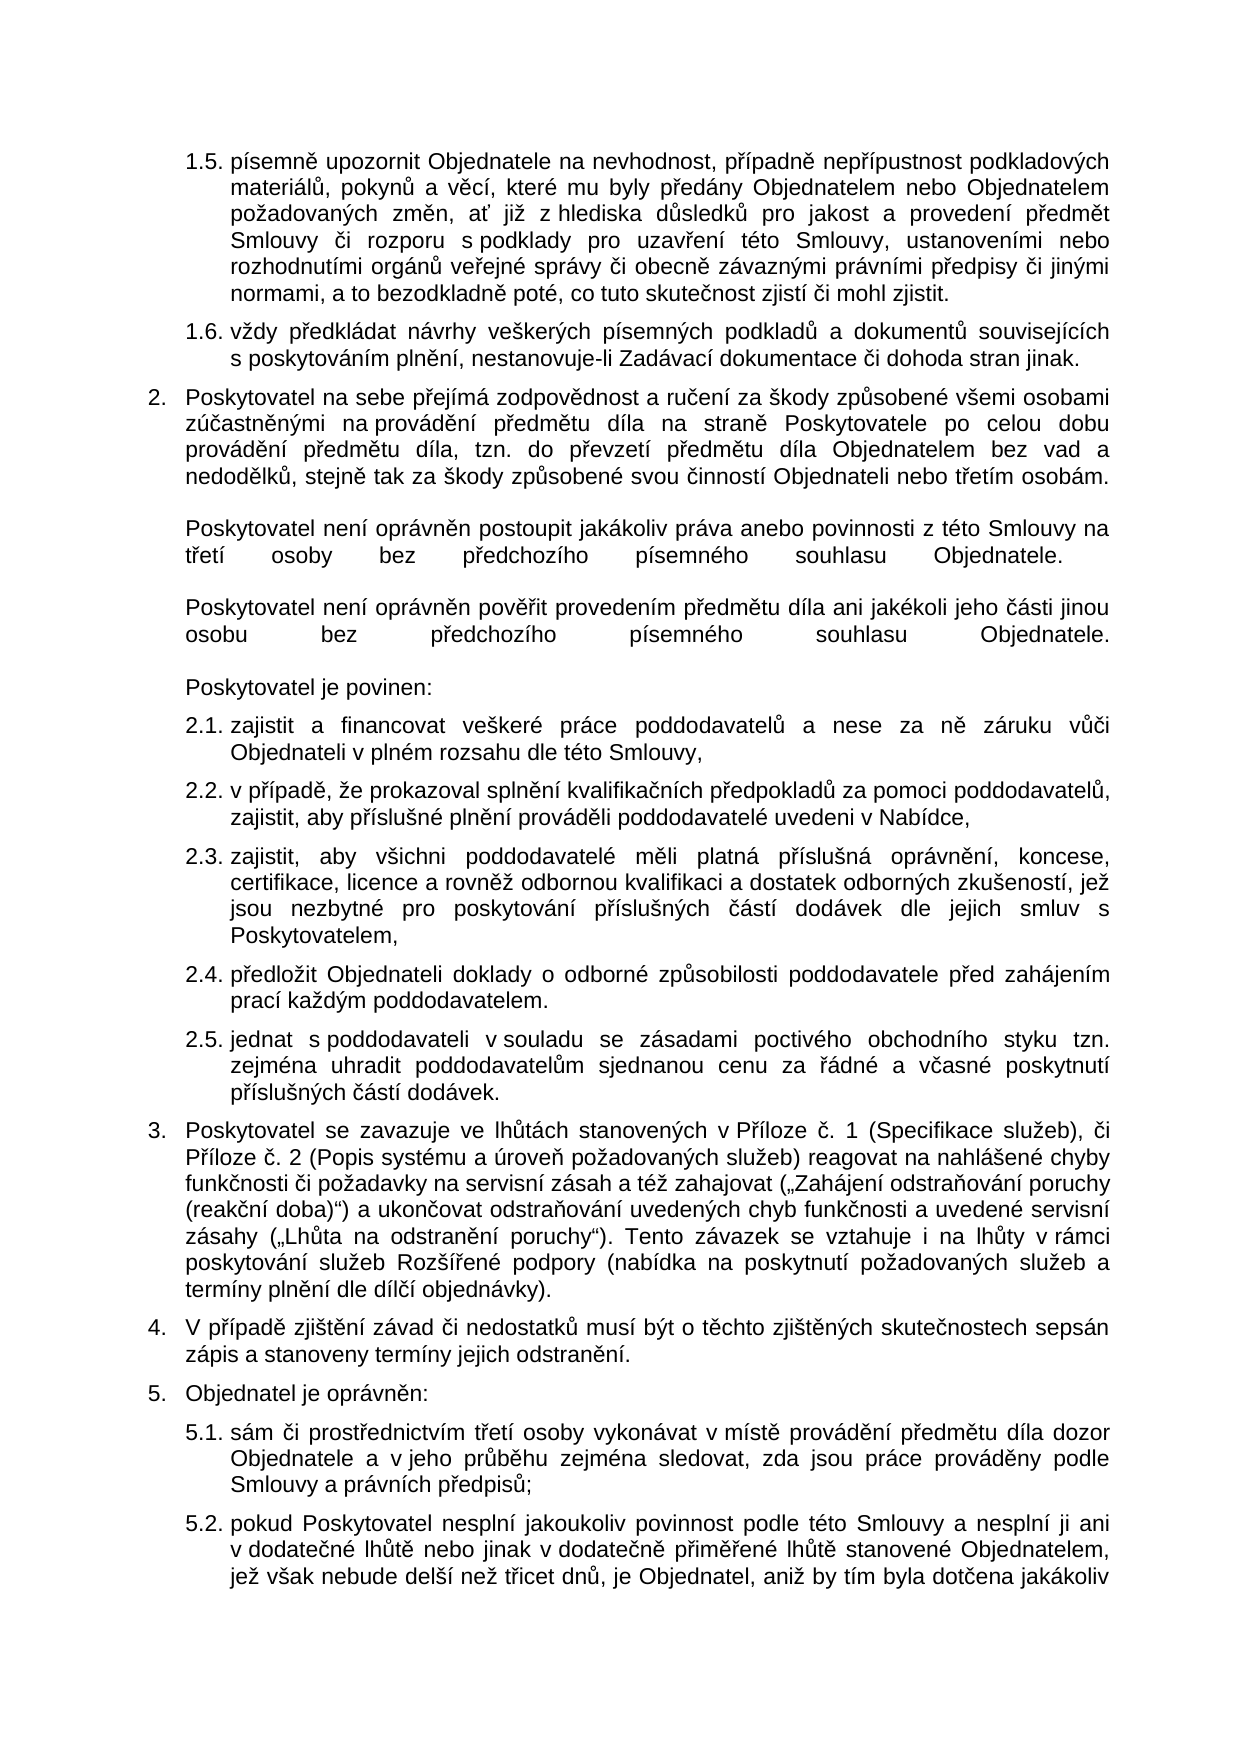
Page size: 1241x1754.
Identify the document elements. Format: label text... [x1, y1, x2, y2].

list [185, 1510, 1110, 1589]
list v případě, že prokazoval splnění kvalifikačních předpokladů za pomoci poddodavatelů, zajistit, aby příslušné plnění prováděli poddodavatelé uvedeni v Nabídce, [185, 777, 1110, 830]
list jednat s poddodavateli v souladu se zásadami poctivého obchodního styku tzn. zejména uhradit poddodavatelům sjednanou cenu za řádné a včasné poskytnutí příslušných částí dodávek. [185, 1026, 1110, 1105]
list V případě zjištění závad či nedostatků musí být o těchto zjištěných skutečnostech sepsán zápis a stanoveny termíny jejich odstranění. [148, 1314, 1110, 1367]
list sám či prostřednictvím třetí osoby vykonávat v místě provádění předmětu díla dozor Objednatele a v jeho průběhu zejména sledovat, zda jsou práce prováděny podle Smlouvy a právních předpisů; [185, 1418, 1110, 1497]
list vždy předkládat návrhy veškerých písemných podkladů a dokumentů souvisejících s poskytováním plnění, nestanovuje-li Zadávací dokumentace či dohoda stran jinak. [185, 318, 1110, 371]
list Poskytovatel se zavazuje ve lhůtách stanovených v Příloze č. 1 (Specifikace služeb), či Příloze č. 2 (Popis systému a úroveň požadovaných služeb) reagovat na nahlášené chyby funkčnosti či požadavky na servisní zásah a též zahajovat („Zahájení odstraňování poruchy (reakční doba)“) a ukončovat odstraňování uvedených chyb funkčnosti a uvedené servisní zásahy („Lhůta na odstranění poruchy“). Tento závazek se vztahuje i na lhůty v rámci poskytování služeb Rozšířené podpory (nabídka na poskytnutí požadovaných služeb a termíny plnění dle dílčí objednávky). [148, 1117, 1110, 1302]
list Poskytovatel na sebe přejímá zodpovědnost a ručení za škody způsobené všemi osobami zúčastněnými na provádění předmětu díla na straně Poskytovatele po celou dobu provádění předmětu díla, tzn. do převzetí předmětu díla Objednatelem bez vad a nedodělků, stejně tak za škody způsobené svou činností Objednateli nebo třetím osobám. Poskytovatel není oprávněn postoupit jakákoliv práva anebo povinnosti z této Smlouvy na třetí osoby bez předchozího písemného souhlasu Objednatele. Poskytovatel není oprávněn pověřit provedením předmětu díla ani jakékoli jeho části jinou osobu bez předchozího písemného souhlasu Objednatele. Poskytovatel je povinen: [148, 383, 1110, 700]
list zajistit a financovat veškeré práce poddodavatelů a nese za ně záruku vůči Objednateli v plném rozsahu dle této Smlouvy, [185, 712, 1110, 765]
list Objednatel je oprávněn: [148, 1379, 1110, 1406]
list písemně upozornit Objednatele na nevhodnost, případně nepřípustnost podkladových materiálů, pokynů a věcí, které mu byly předány Objednatelem nebo Objednatelem požadovaných změn, ať již z hlediska důsledků pro jakost a provedení předmět Smlouvy či rozporu s podklady pro uzavření této Smlouvy, ustanoveními nebo rozhodnutími orgánů veřejné správy či obecně závaznými právními předpisy či jinými normami, a to bezodkladně poté, co tuto skutečnost zjistí či mohl zjistit. [185, 148, 1110, 306]
list zajistit, aby všichni poddodavatelé měli platná příslušná oprávnění, koncese, certifikace, licence a rovněž odbornou kvalifikaci a dostatek odborných zkušeností, jež jsou nezbytné pro poskytování příslušných částí dodávek dle jejich smluv s Poskytovatelem, [185, 843, 1110, 948]
list předložit Objednateli doklady o odborné způsobilosti poddodavatele před zahájením prací každým poddodavatelem. [185, 961, 1110, 1013]
